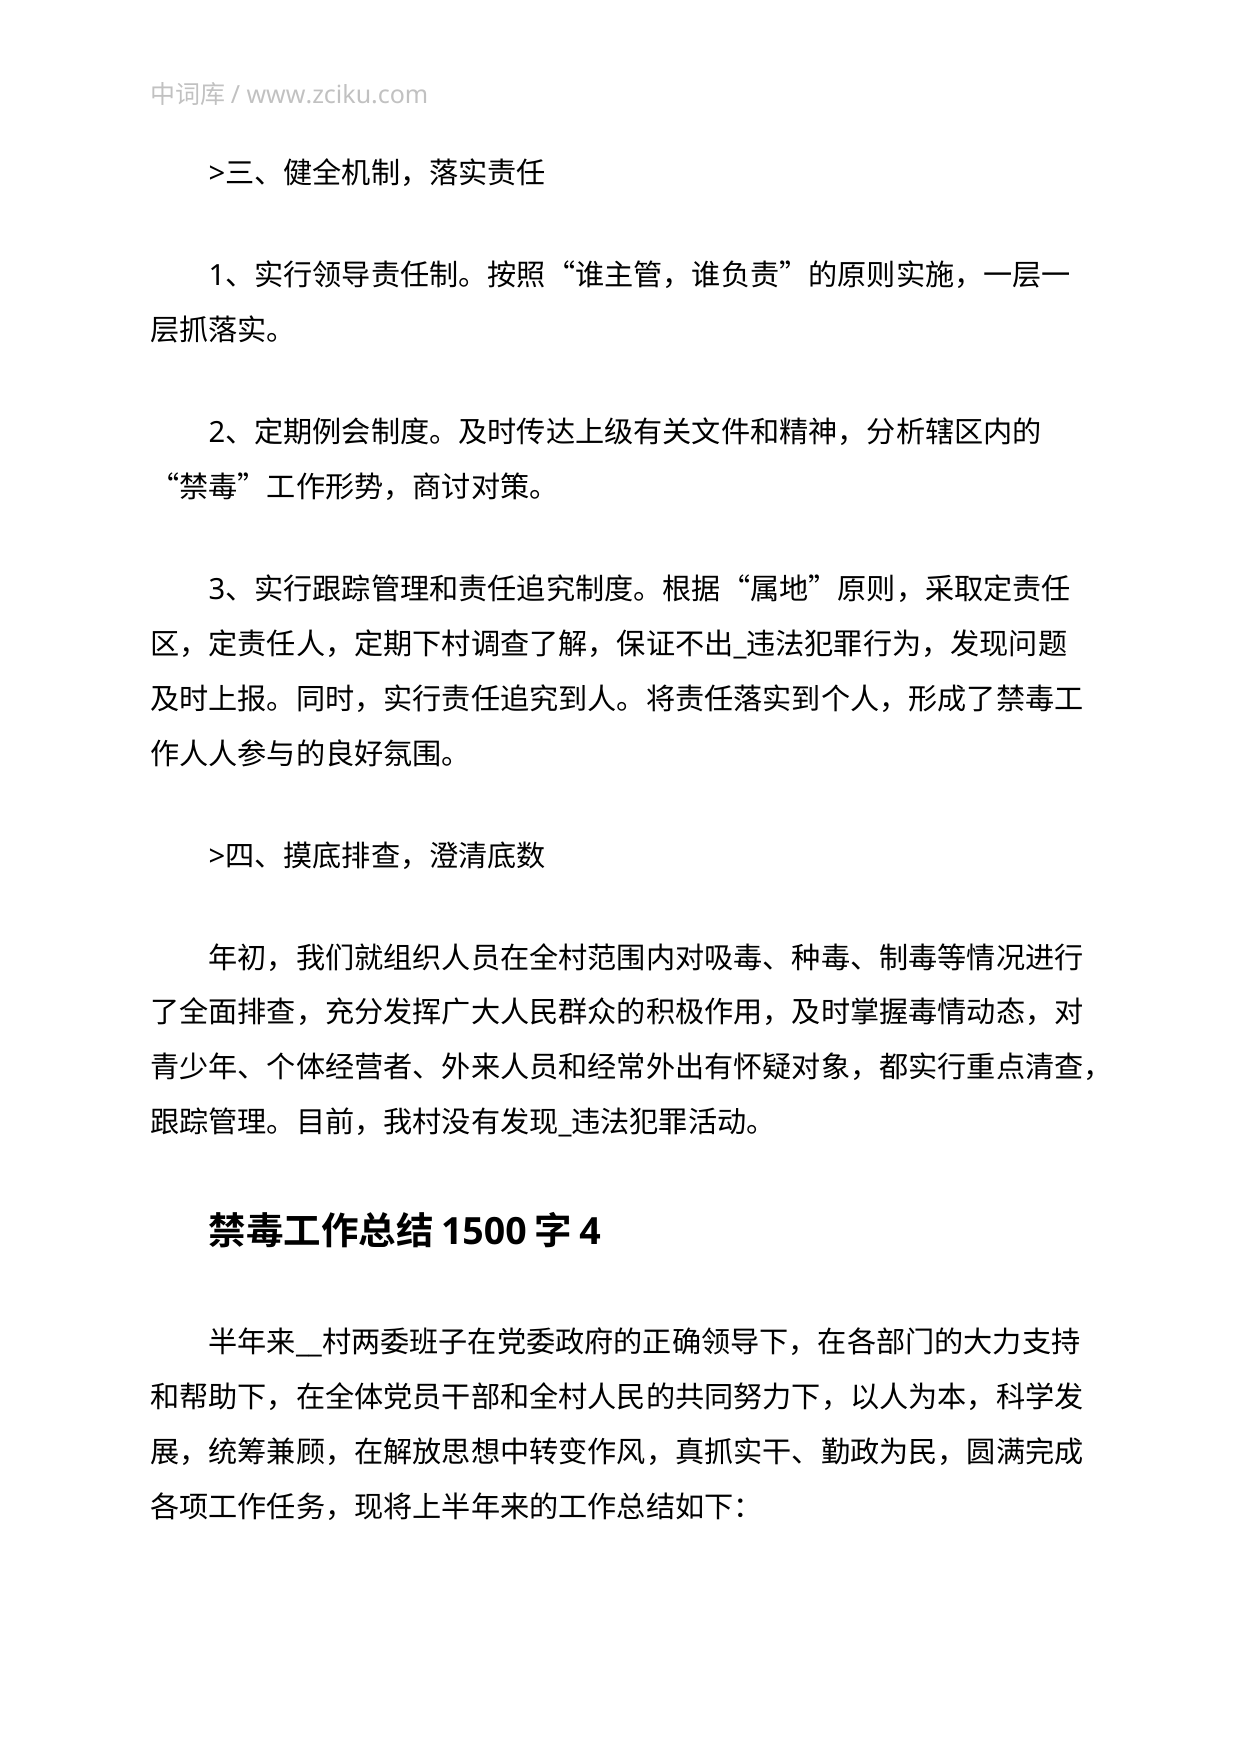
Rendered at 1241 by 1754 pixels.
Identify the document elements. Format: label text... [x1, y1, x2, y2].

text 1、实行领导责任制。按照“谁主管，谁负责”的原则实施，一层一层抓落实。 [150, 252, 1090, 349]
text 半年来__村两委班子在党委政府的正确领导下，在各部门的大力支持和帮助下，在全体党员干部和全村人民的共同努力下，以人为本，科学发展，统筹兼顾，在解放思想中转变作风，真抓实干、勤政为民，圆满完成各项工作任务，现将上半年来的工作总结如下： [150, 1318, 1090, 1526]
text 禁毒工作总结1500字4 [150, 1201, 1090, 1255]
text 年初，我们就组织人员在全村范围内对吸毒、种毒、制毒等情况进行了全面排查，充分发挥广大人民群众的积极作用，及时掌握毒情动态，对青少年、个体经营者、外来人员和经常外出有怀疑对象，都实行重点清查，跟踪管理。目前，我村没有发现_违法犯罪活动。 [150, 934, 1090, 1141]
text 3、实行跟踪管理和责任追究制度。根据“属地”原则，采取定责任区，定责任人，定期下村调查了解，保证不出_违法犯罪行为，发现问题及时上报。同时，实行责任追究到人。将责任落实到个人，形成了禁毒工作人人参与的良好氛围。 [150, 566, 1090, 773]
text >四、摸底排查，澄清底数 [150, 832, 1090, 874]
text 2、定期例会制度。及时传达上级有关文件和精神，分析辖区内的“禁毒”工作形势，商讨对策。 [150, 409, 1090, 506]
text >三、健全机制，落实责任 [150, 150, 1090, 192]
